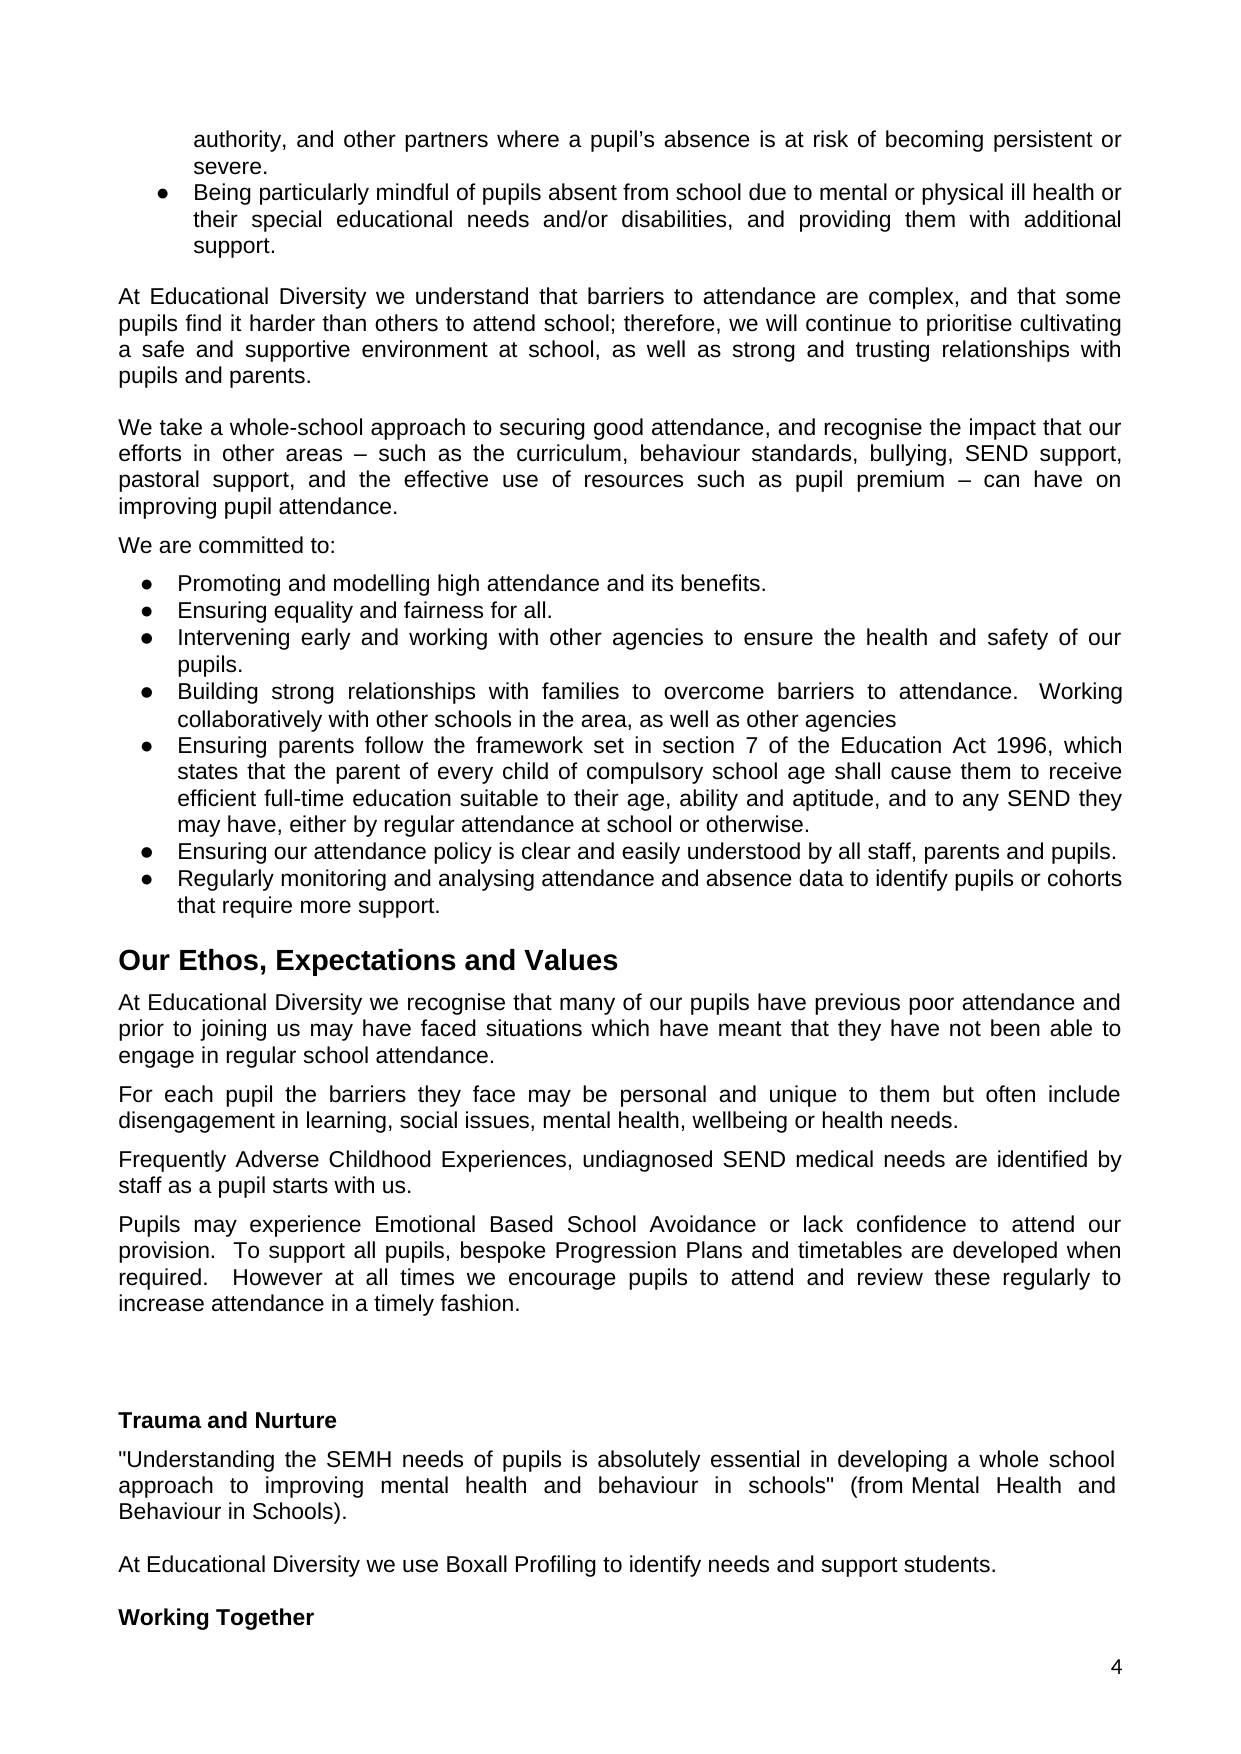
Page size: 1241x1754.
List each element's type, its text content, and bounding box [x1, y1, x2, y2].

list Building strong relationships with families to overcome barriers to attendance. Working collaboratively with other schools in the area, as well as other agencies [139, 677, 1123, 732]
text At Educational Diversity we recognise that many of our pupils have previous poor attendance and prior to joining us may have faced situations which have meant that they have not been able to engage in regular school attendance. [118, 989, 1122, 1068]
list Regularly monitoring and analysing attendance and absence data to identify pupils or cohorts that require more support. [139, 865, 1123, 918]
text We are committed to: [118, 532, 1123, 558]
text At Educational Diversity we understand that barriers to attendance are complex, and that some pupils find it harder than others to attend school; therefore, we will continue to prioritise cultivating a safe and supportive environment at school, as well as strong and trusting relationships with pupils and parents. [118, 283, 1123, 389]
list Promoting and modelling high attendance and its benefits. [139, 570, 1123, 597]
list Ensuring equality and fairness for all. [139, 597, 1123, 623]
text At Educational Diversity we use Boxall Profiling to identify needs and support students. [118, 1551, 1116, 1577]
text We take a whole-school approach to securing good attendance, and recognise the impact that our efforts in other areas – such as the curriculum, behaviour standards, bullying, SEND support, pastoral support, and the effective use of resources such as pupil premium – can have on improving pupil attendance. [118, 414, 1123, 519]
text Pupils may experience Emotional Based School Avoidance or lack confidence to attend our provision. To support all pupils, bespoke Progression Plans and timetables are developed when required. However at all times we encourage pupils to attend and review these regularly to increase attendance in a timely fashion. [118, 1211, 1122, 1316]
list Ensuring our attendance policy is clear and easily understood by all staff, parents and pupils. [139, 837, 1123, 865]
text Working Together [118, 1604, 1122, 1630]
list Ensuring parents follow the framework set in section 7 of the Education Act 1996, which states that the parent of every child of compulsory school age shall cause them to receive efficient full-time education suitable to their age, ability and aptitude, and to any SEND they may have, either by regular attendance at school or otherwise. [139, 732, 1123, 837]
text Trauma and Nurture [118, 1407, 1122, 1433]
text Frequently Adverse Childhood Experiences, undiagnosed SEND medical needs are identified by staff as a pupil starts with us. [118, 1146, 1122, 1198]
text "Understanding the SEMH needs of pupils is absolutely essential in developing a whole school approach to improving mental health and behaviour in schools" (from Mental Health and Behaviour in Schools). [347, 1472, 1116, 1524]
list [156, 126, 1123, 179]
list Intervening early and working with other agencies to ensure the health and safety of our pupils. [139, 623, 1123, 677]
text Our Ethos, Expectations and Values [118, 943, 1122, 977]
text For each pupil the barriers they face may be personal and unique to them but often include disengagement in learning, social issues, mental health, wellbeing or health needs. [118, 1081, 1122, 1133]
list Being particularly mindful of pupils absent from school due to mental or physical ill health or their special educational needs and/or disabilities, and providing them with additional support. [156, 179, 1123, 258]
